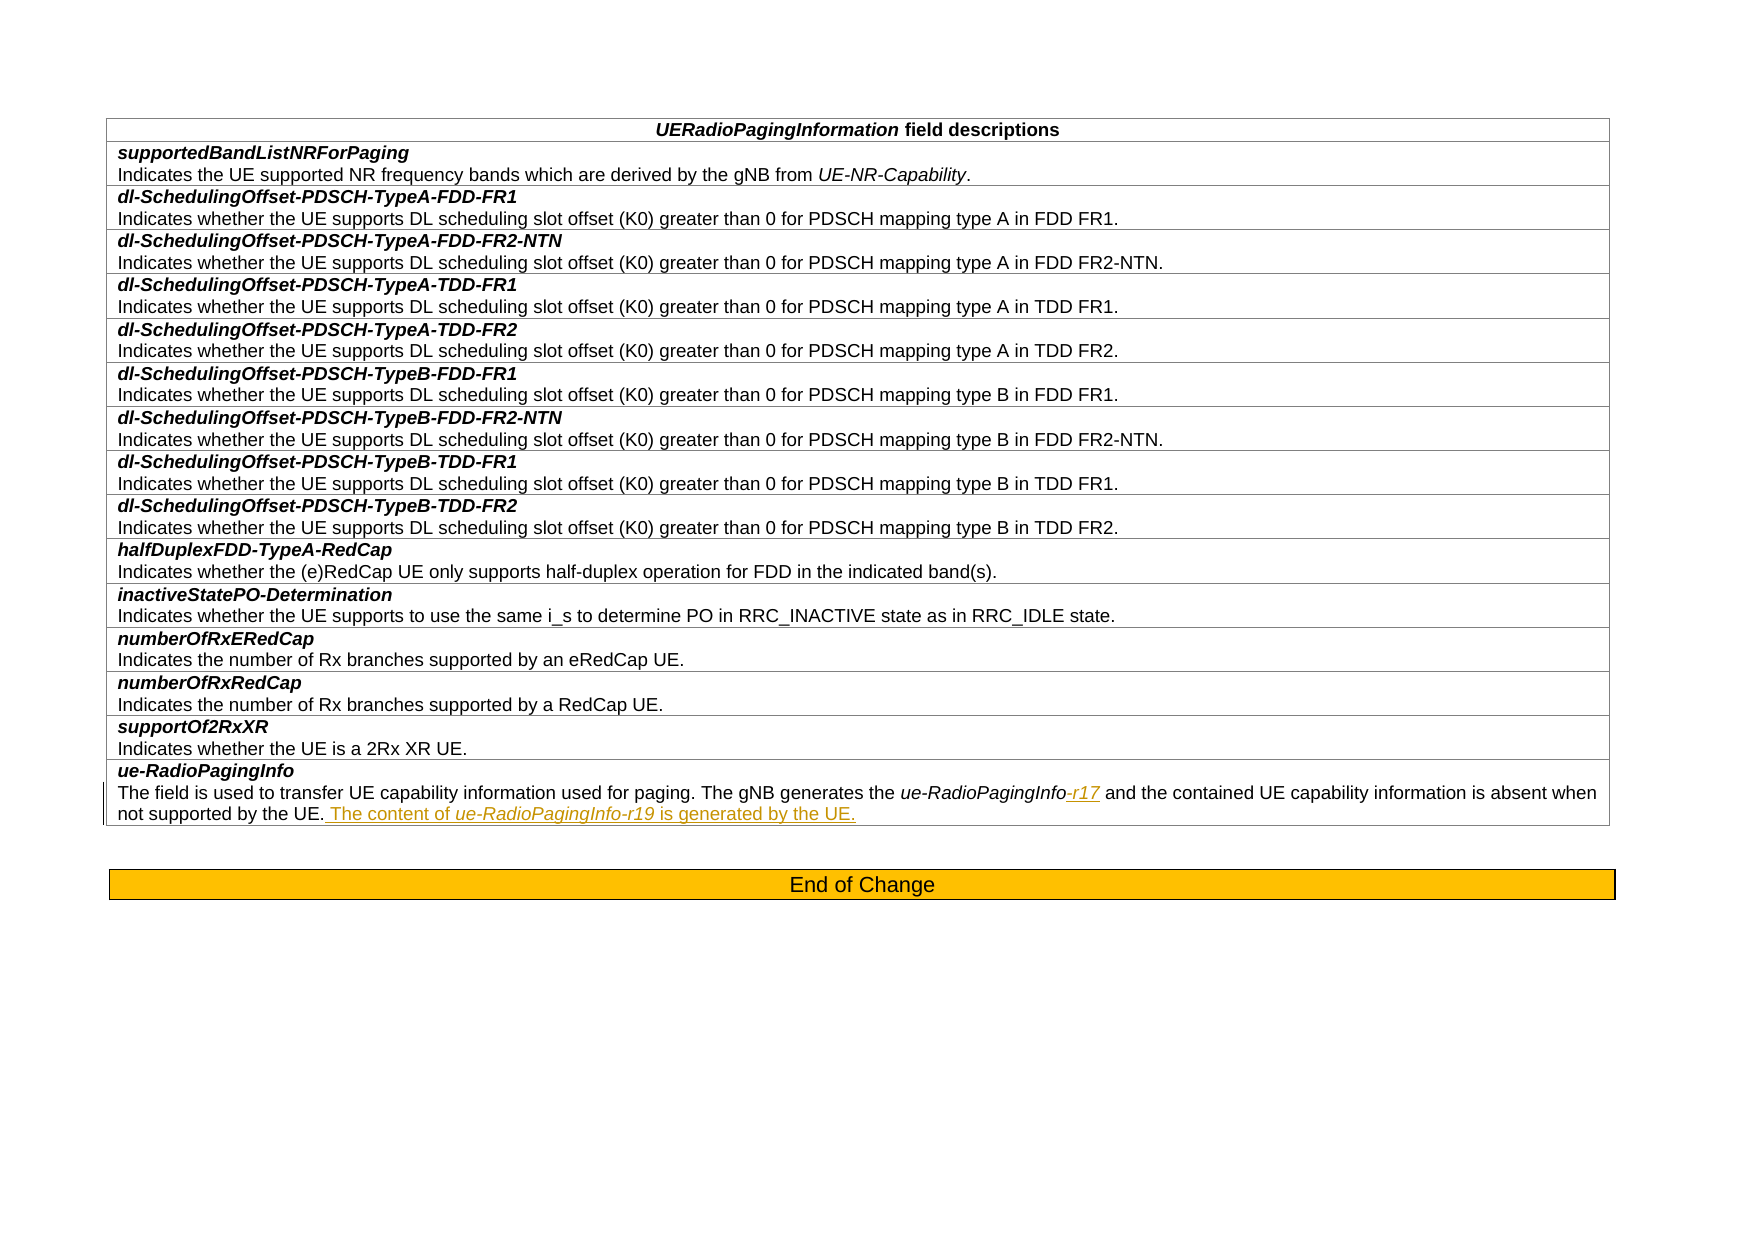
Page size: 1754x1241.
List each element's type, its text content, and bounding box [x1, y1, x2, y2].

table_cell inactiveStatePO-Determination Indicates whether the UE supports to use the same i_s to determine PO in RRC_INACTIVE state as in RRC_IDLE state. [107, 584, 1609, 627]
table_cell numberOfRxERedCap Indicates the number of Rx branches supported by an eRedCap UE. [107, 628, 1609, 671]
table_cell dl-SchedulingOffset-PDSCH-TypeA-TDD-FR2 Indicates whether the UE supports DL scheduling slot offset (K0) greater than 0 for PDSCH mapping type A in TDD FR2. [107, 319, 1609, 362]
text End of Change [110, 870, 1614, 899]
table_cell dl-SchedulingOffset-PDSCH-TypeA-FDD-FR2-NTN Indicates whether the UE supports DL scheduling slot offset (K0) greater than 0 for PDSCH mapping type A in FDD FR2-NTN. [107, 230, 1609, 273]
table_header UERadioPagingInformation field descriptions [107, 119, 1609, 141]
table_cell dl-SchedulingOffset-PDSCH-TypeB-TDD-FR2 Indicates whether the UE supports DL scheduling slot offset (K0) greater than 0 for PDSCH mapping type B in TDD FR2. [107, 495, 1609, 538]
table_cell dl-SchedulingOffset-PDSCH-TypeA-TDD-FR1 Indicates whether the UE supports DL scheduling slot offset (K0) greater than 0 for PDSCH mapping type A in TDD FR1. [107, 274, 1609, 317]
table_cell numberOfRxRedCap Indicates the number of Rx branches supported by a RedCap UE. [107, 672, 1609, 715]
table_cell supportOf2RxXR Indicates whether the UE is a 2Rx XR UE. [107, 716, 1609, 759]
table_cell dl-SchedulingOffset-PDSCH-TypeB-FDD-FR1 Indicates whether the UE supports DL scheduling slot offset (K0) greater than 0 for PDSCH mapping type B in FDD FR1. [107, 363, 1609, 406]
table_cell dl-SchedulingOffset-PDSCH-TypeA-FDD-FR1 Indicates whether the UE supports DL scheduling slot offset (K0) greater than 0 for PDSCH mapping type A in FDD FR1. [107, 186, 1609, 229]
table_cell supportedBandListNRForPaging Indicates the UE supported NR frequency bands which are derived by the gNB from UE-NR-Capability. [107, 142, 1609, 185]
table_cell dl-SchedulingOffset-PDSCH-TypeB-FDD-FR2-NTN Indicates whether the UE supports DL scheduling slot offset (K0) greater than 0 for PDSCH mapping type B in FDD FR2-NTN. [107, 407, 1609, 450]
table_cell ue-RadioPagingInfo The field is used to transfer UE capability information used for paging. The gNB generates the ue-RadioPagingInfo and the contained UE capability information is absent when not supported by the UE. [107, 760, 1609, 825]
table_cell halfDuplexFDD-TypeA-RedCap Indicates whether the (e)RedCap UE only supports half-duplex operation for FDD in the indicated band(s). [107, 539, 1609, 582]
table_cell dl-SchedulingOffset-PDSCH-TypeB-TDD-FR1 Indicates whether the UE supports DL scheduling slot offset (K0) greater than 0 for PDSCH mapping type B in TDD FR1. [107, 451, 1609, 494]
